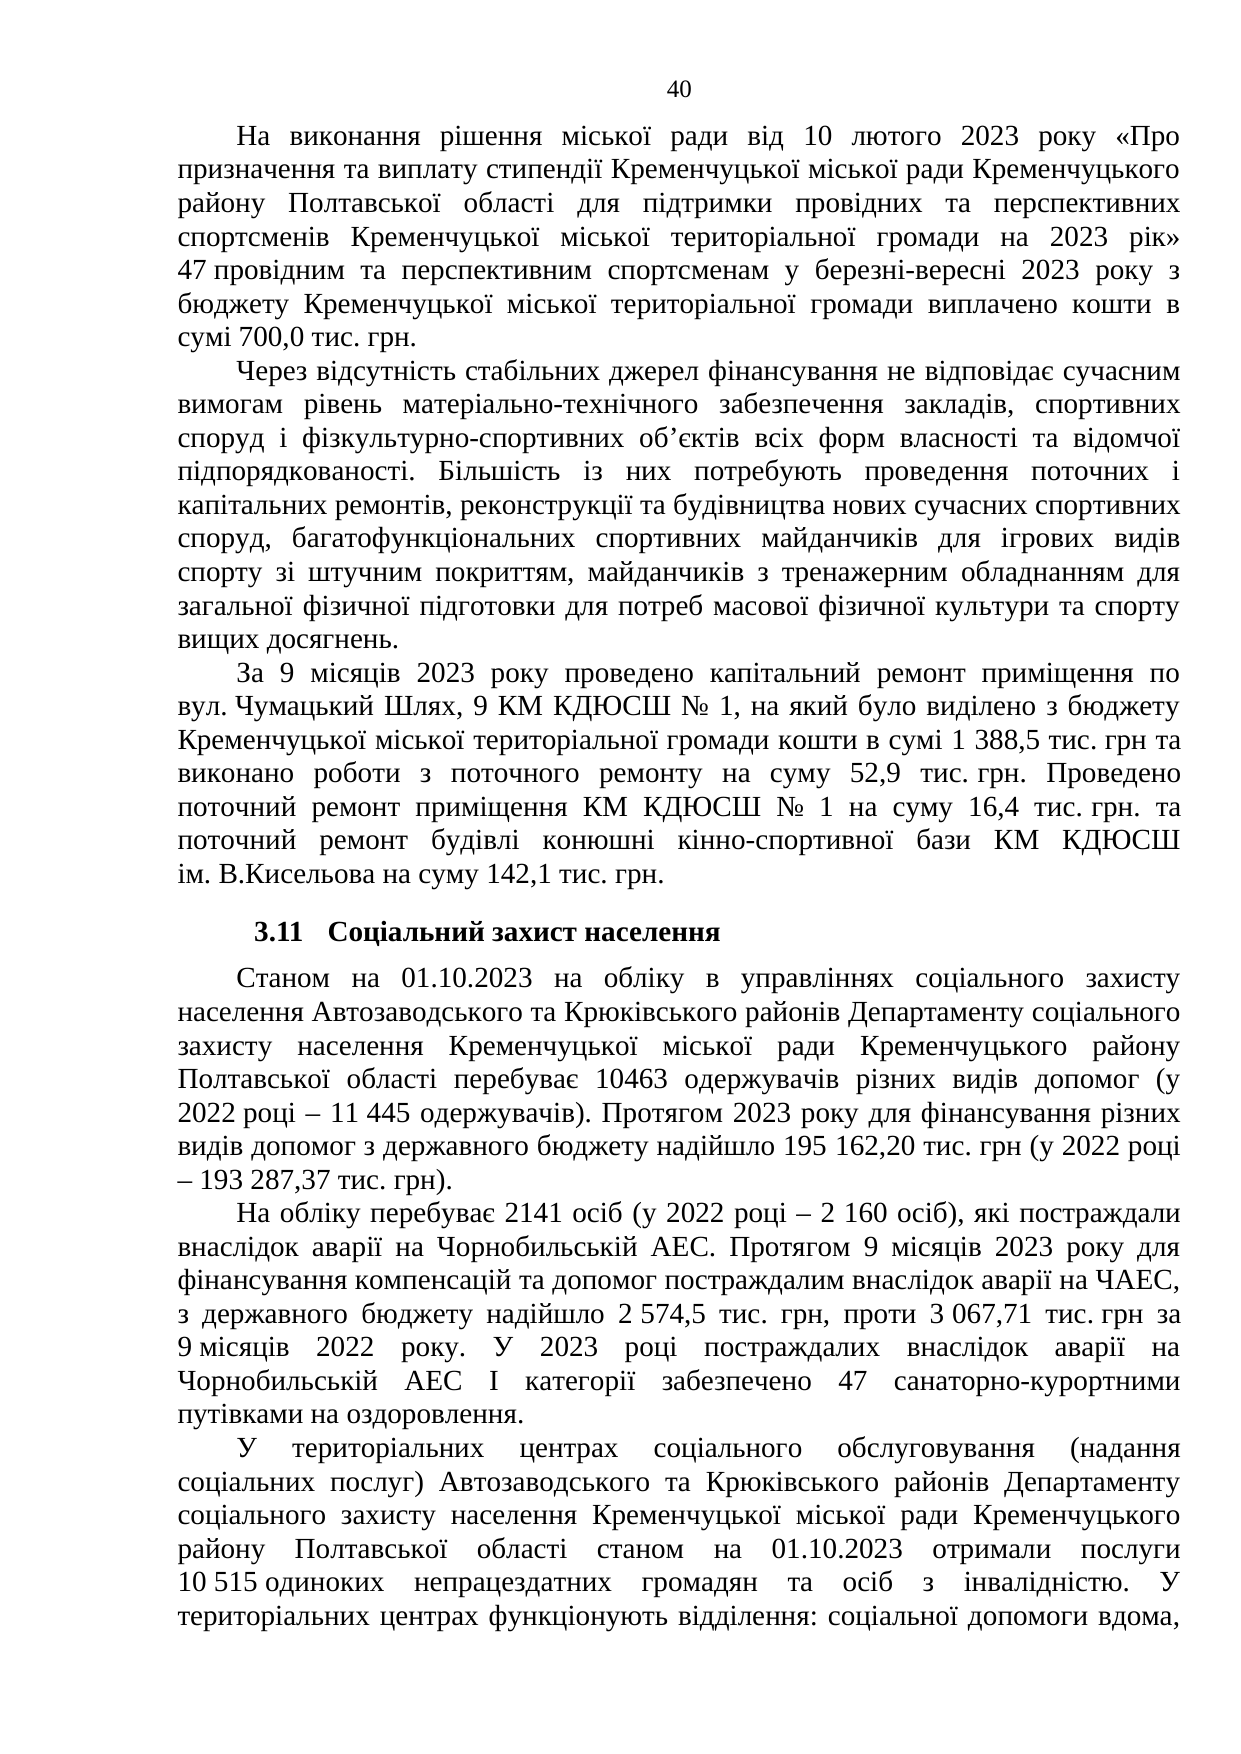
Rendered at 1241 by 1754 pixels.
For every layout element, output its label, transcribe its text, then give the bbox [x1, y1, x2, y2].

text 3.11 Соціальний захист населення [177, 914, 1181, 948]
text Через відсутність стабільних джерел фінансування не відповідає сучасним вимогам рівень матеріально-технічного забезпечення закладів, спортивних споруд і фізкультурно-спортивних об’єктів всіх форм власності та відомчої підпорядкованості. Більшість із них потребують проведення поточних і капітальних ремонтів, реконструкції та будівництва нових сучасних спортивних споруд, багатофункціональних спортивних майданчиків для ігрових видів спорту зі штучним покриттям, майданчиків з тренажерним обладнанням для загальної фізичної підготовки для потреб масової фізичної культури та спорту вищих досягнень. [177, 353, 1181, 655]
text За 9 місяців 2023 року проведено капітальний ремонт приміщення по вул. Чумацький Шлях, 9 КМ КДЮСШ № 1, на який було виділено з бюджету Кременчуцької міської територіальної громади кошти в сумі 1 388,5 тис. грн та виконано роботи з поточного ремонту на суму 52,9 тис. грн. Проведено поточний ремонт приміщення КМ КДЮСШ № 1 на суму 16,4 тис. грн. та поточний ремонт будівлі конюшні кінно-спортивної бази КМ КДЮСШ ім. В.Кисельова на суму 142,1 тис. грн. [177, 655, 1181, 889]
text На обліку перебуває 2141 осіб (у 2022 році – 2 160 осіб), які постраждали внаслідок аварії на Чорнобильській АЕС. Протягом 9 місяців 2023 року для фінансування компенсацій та допомог постраждалим внаслідок аварії на ЧАЕС, з державного бюджету надійшло 2 574,5 тис. грн, проти 3 067,71 тис. грн за 9 місяців 2022 року. У 2023 році постраждалих внаслідок аварії на Чорнобильській АЕС І категорії забезпечено 47 санаторно-курортними путівками на оздоровлення. [177, 1195, 1181, 1430]
text Станом на 01.10.2023 на обліку в управліннях соціального захисту населення Автозаводського та Крюківського районів Департаменту соціального захисту населення Кременчуцької міської ради Кременчуцького району Полтавської області перебуває 10463 одержувачів різних видів допомог (у 2022 році – 11 445 одержувачів). Протягом 2023 року для фінансування різних видів допомог з державного бюджету надійшло 195 162,20 тис. грн (у 2022 році – 193 287,37 тис. грн). [177, 961, 1181, 1195]
text На виконання рішення міської ради від 10 лютого 2023 року «Про призначення та виплату стипендії Кременчуцької міської ради Кременчуцького району Полтавської області для підтримки провідних та перспективних спортсменів Кременчуцької міської територіальної громади на 2023 рік» 47 провідним та перспективним спортсменам у березні-вересні 2023 року з бюджету Кременчуцької міської територіальної громади виплачено кошти в сумі 700,0 тис. грн. [177, 118, 1181, 353]
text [177, 1430, 1181, 1631]
